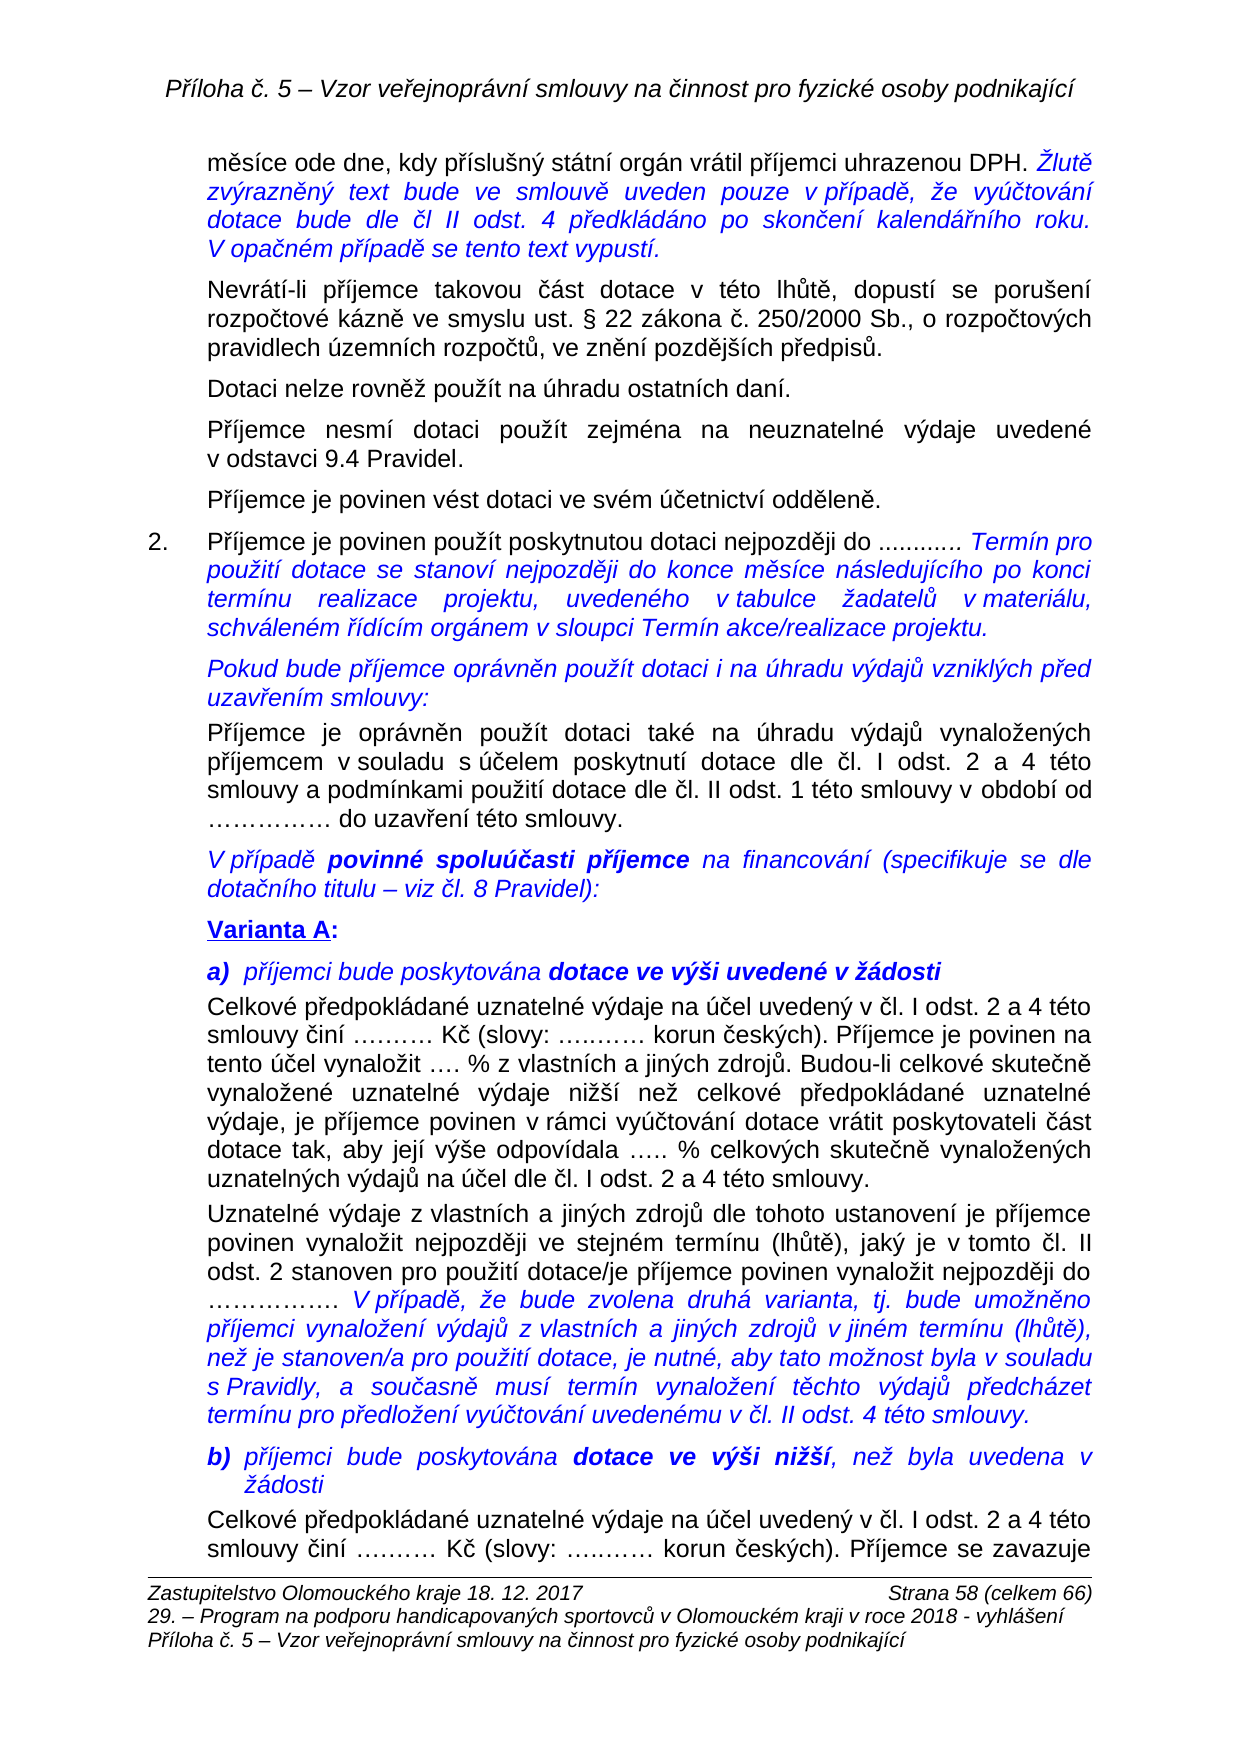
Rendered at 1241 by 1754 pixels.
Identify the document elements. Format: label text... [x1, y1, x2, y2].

list Příjemce je povinen použít poskytnutou dotaci nejpozději do ............ Termín pro použití dotace se stanoví nejpozději do konce měsíce následujícího po konci termínu realizace projektu, uvedeného v tabulce žadatelů v materiálu, schváleném řídícím orgánem v sloupci Termín akce/realizace projektu. [148, 526, 1092, 641]
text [207, 148, 1092, 263]
text Dotaci nelze rovněž použít na úhradu ostatních daní. [207, 374, 1092, 403]
text Celkové předpokládané uznatelné výdaje na účel uvedený v čl. I odst. 2 a 4 této smlouvy činí ….…… Kč (slovy: …..…… korun českých). Příjemce je povinen na tento účel vynaložit …. % z vlastních a jiných zdrojů. Budou-li celkové skutečně vynaložené uznatelné výdaje nižší než celkové předpokládané uznatelné výdaje, je příjemce povinen v rámci vyúčtování dotace vrátit poskytovateli část dotace tak, aby její výše odpovídala ….. % celkových skutečně vynaložených uznatelných výdajů na účel dle čl. I odst. 2 a 4 této smlouvy. [207, 991, 1092, 1193]
text Varianta A: [207, 915, 1092, 944]
list příjemci bude poskytována dotace ve výši nižší, než byla uvedena v žádosti [207, 1441, 1092, 1499]
text V případě povinné spoluúčasti příjemce na financování (specifikuje se dle dotačního titulu – viz čl. 8 Pravidel): [207, 845, 1092, 903]
text Příjemce nesmí dotaci použít zejména na neuznatelné výdaje uvedené v odstavci 9.4 Pravidel. [207, 415, 1092, 473]
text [207, 1505, 1092, 1563]
list příjemci bude poskytována dotace ve výši uvedené v žádosti [207, 956, 1092, 985]
text Příjemce je oprávněn použít dotaci také na úhradu výdajů vynaložených příjemcem v souladu s účelem poskytnutí dotace dle čl. I odst. 2 a 4 této smlouvy a podmínkami použití dotace dle čl. II odst. 1 této smlouvy v období od …………… do uzavření této smlouvy. [207, 718, 1092, 833]
text Nevrátí-li příjemce takovou část dotace v této lhůtě, dopustí se porušení rozpočtové kázně ve smyslu ust. § 22 zákona č. 250/2000 Sb., o rozpočtových pravidlech územních rozpočtů, ve znění pozdějších předpisů. [207, 275, 1092, 361]
text Příjemce je povinen vést dotaci ve svém účetnictví odděleně. [207, 485, 1092, 514]
text Pokud bude příjemce oprávněn použít dotaci i na úhradu výdajů vzniklých před uzavřením smlouvy: [207, 654, 1092, 711]
